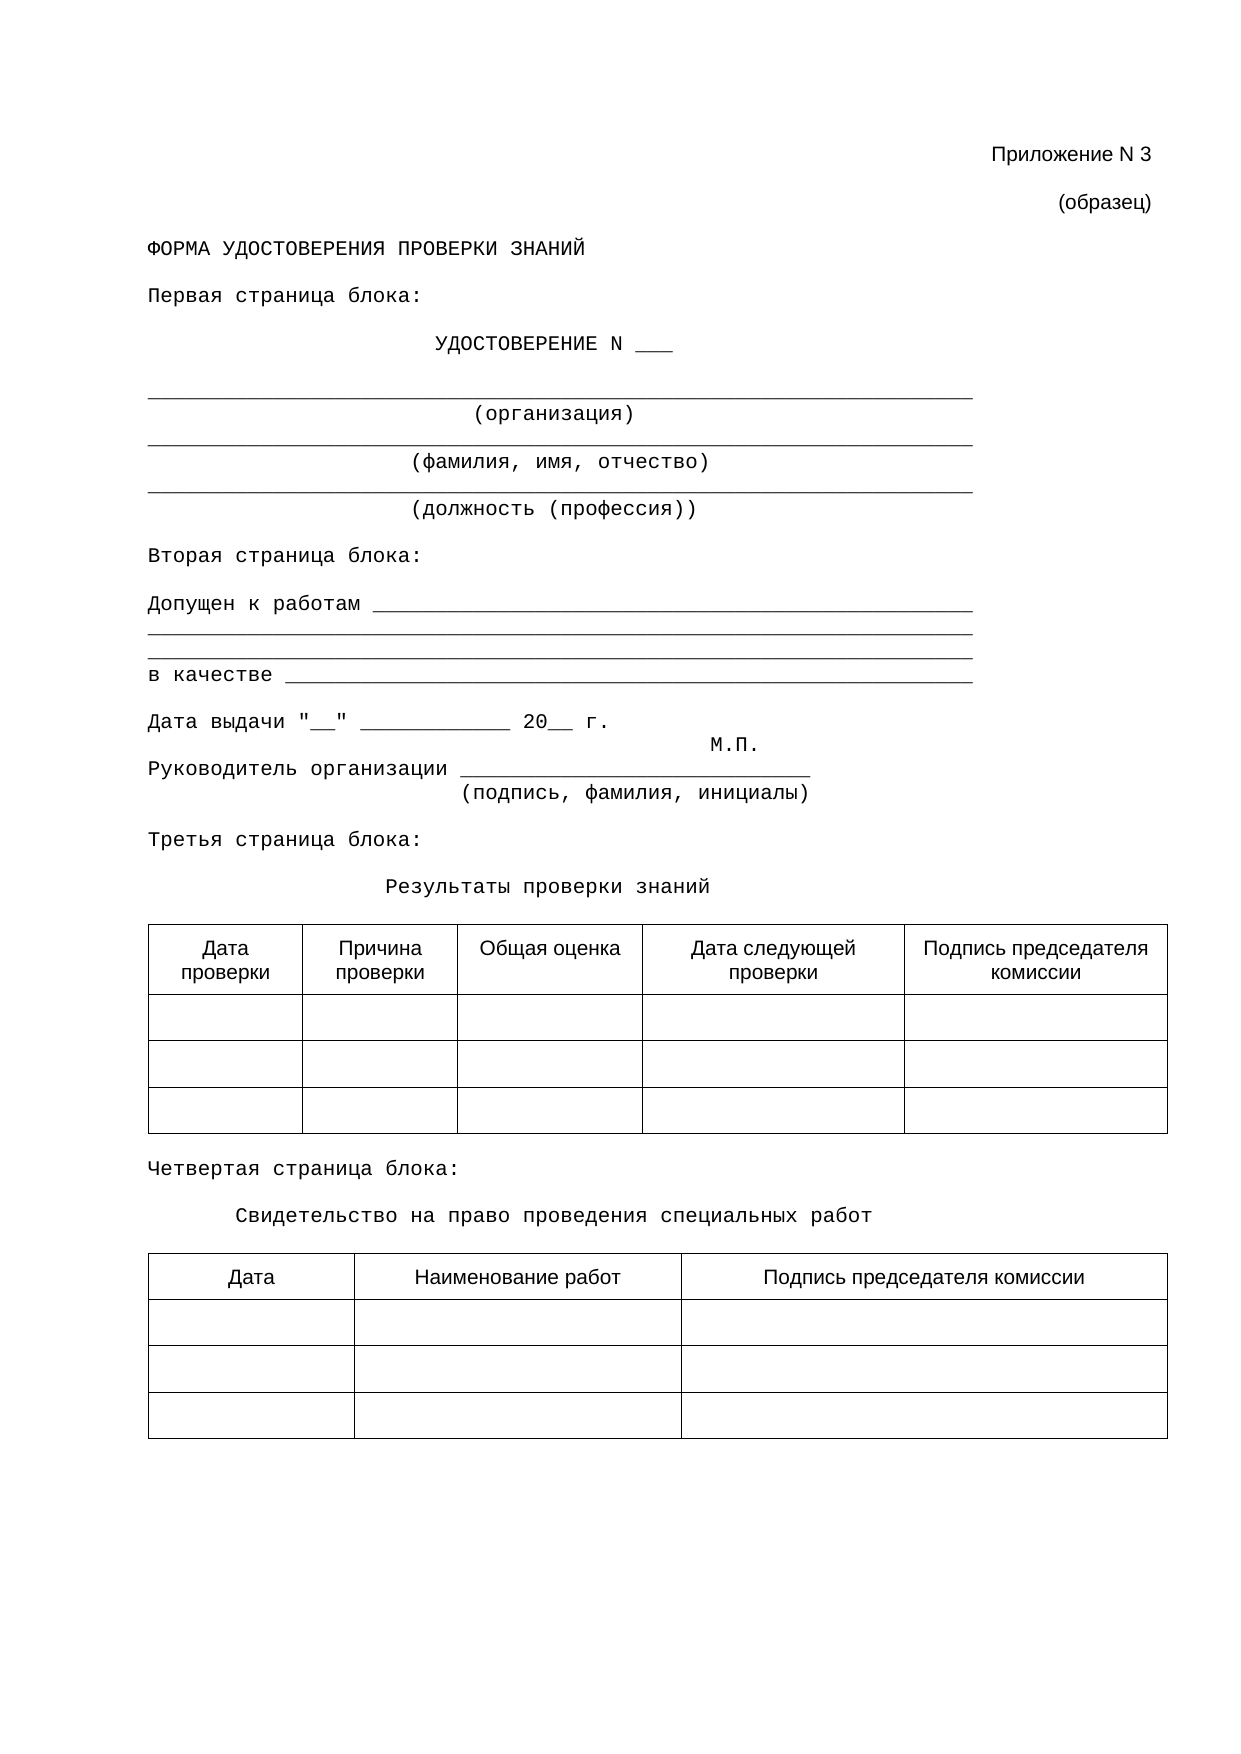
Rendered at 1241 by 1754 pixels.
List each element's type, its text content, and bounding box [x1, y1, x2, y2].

text Первая страница блока: [148, 285, 1152, 309]
table_cell [682, 1393, 1167, 1438]
text Допущен к работам ________________________________________________ [148, 593, 1152, 616]
text Вторая страница блока: [148, 545, 1152, 569]
table_header Дата проверки [149, 925, 302, 994]
table_cell [149, 1393, 354, 1438]
table_cell [643, 1041, 904, 1087]
text Приложение N 3 [148, 142, 1152, 166]
table_header Дата [149, 1254, 354, 1299]
text __________________________________________________________________ [148, 427, 1152, 451]
table_header Наименование работ [355, 1254, 681, 1299]
table_cell [682, 1346, 1167, 1392]
text __________________________________________________________________ [148, 380, 1152, 403]
text Свидетельство на право проведения специальных работ [148, 1205, 1152, 1229]
table_cell [458, 995, 642, 1040]
table_cell [303, 1041, 457, 1087]
table_cell [149, 1300, 354, 1345]
table_cell [905, 1088, 1167, 1133]
text в качестве _______________________________________________________ [148, 663, 1152, 687]
table_header Подпись председателя комиссии [905, 925, 1167, 994]
text Руководитель организации ____________________________ [148, 758, 1152, 782]
text __________________________________________________________________ [148, 640, 1152, 663]
text Четвертая страница блока: [148, 1158, 1152, 1182]
table_cell [355, 1393, 681, 1438]
table_cell [905, 995, 1167, 1040]
table_header Дата следующей проверки [643, 925, 904, 994]
table_cell [458, 1041, 642, 1087]
table_header Подпись председателя комиссии [682, 1254, 1167, 1299]
table_cell [905, 1041, 1167, 1087]
table_cell [303, 1088, 457, 1133]
text Дата выдачи "__" ____________ 20__ г. [148, 711, 1152, 734]
table_cell [149, 995, 302, 1040]
table_cell [149, 1041, 302, 1087]
text УДОСТОВЕРЕНИЕ N ___ [148, 332, 1152, 356]
text (фамилия, имя, отчество) [148, 451, 1152, 474]
text (организация) [148, 403, 1152, 427]
table_header Причина проверки [303, 925, 457, 994]
text ФОРМА УДОСТОВЕРЕНИЯ ПРОВЕРКИ ЗНАНИЙ [148, 238, 1152, 262]
table_cell [643, 1088, 904, 1133]
text Третья страница блока: [148, 829, 1152, 853]
text Результаты проверки знаний [148, 876, 1152, 900]
table_cell [458, 1088, 642, 1133]
table_cell [355, 1300, 681, 1345]
table_cell [303, 995, 457, 1040]
text (образец) [148, 190, 1152, 214]
text __________________________________________________________________ [148, 474, 1152, 498]
table_header Общая оценка [458, 925, 642, 994]
table_cell [682, 1300, 1167, 1345]
text __________________________________________________________________ [148, 616, 1152, 640]
text М.П. [148, 734, 1152, 758]
table_cell [149, 1346, 354, 1392]
table_cell [149, 1088, 302, 1133]
table_cell [643, 995, 904, 1040]
text (должность (профессия)) [148, 498, 1152, 522]
table_cell [355, 1346, 681, 1392]
text (подпись, фамилия, инициалы) [148, 782, 1152, 805]
